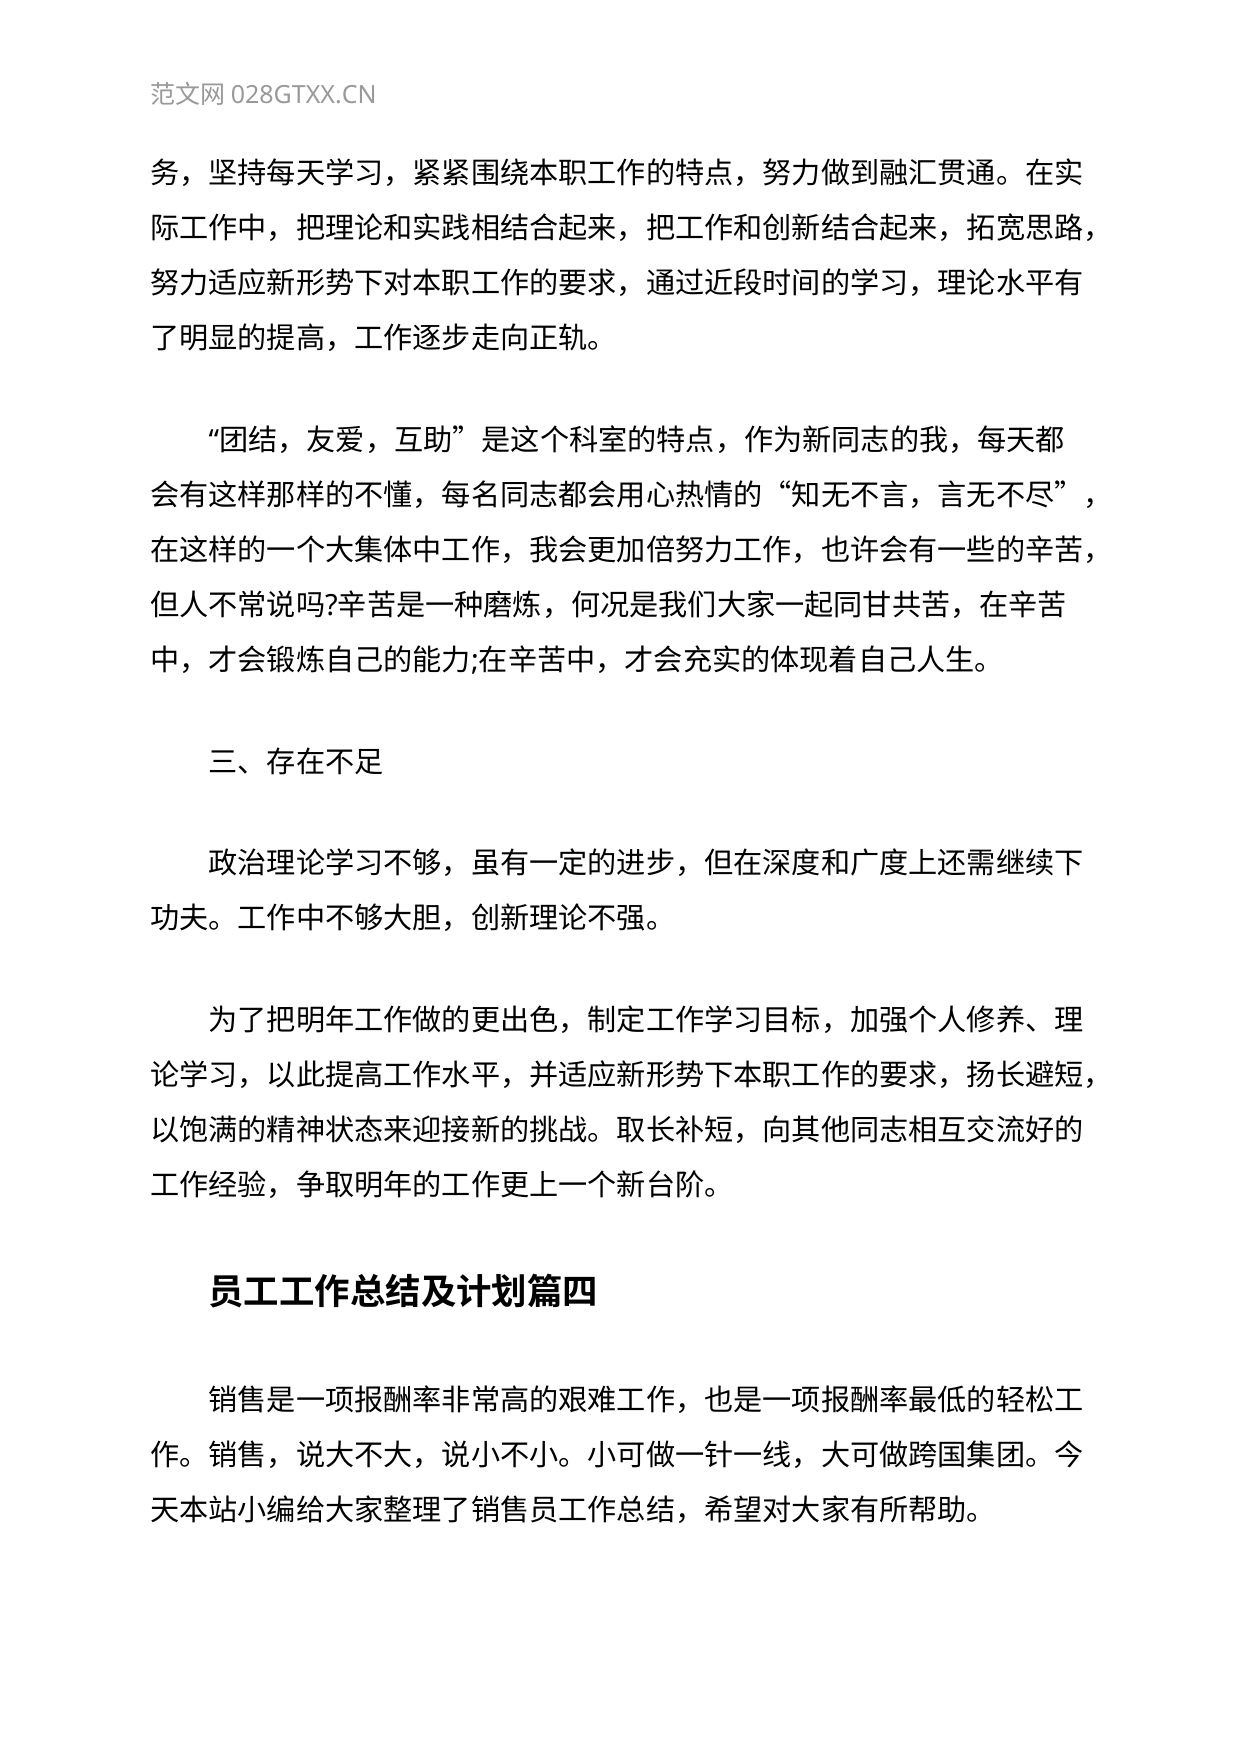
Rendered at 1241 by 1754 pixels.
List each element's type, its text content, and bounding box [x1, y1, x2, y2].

text 政治理论学习不够，虽有一定的进步，但在深度和广度上还需继续下功夫。工作中不够大胆，创新理论不强。 [150, 840, 1090, 937]
text 员工工作总结及计划篇四 [150, 1263, 1090, 1314]
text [150, 150, 1090, 357]
text “团结，友爱，互助”是这个科室的特点，作为新同志的我，每天都会有这样那样的不懂，每名同志都会用心热情的“知无不言，言无不尽”，在这样的一个大集体中工作，我会更加倍努力工作，也许会有一些的辛苦，但人不常说吗?辛苦是一种磨炼，何况是我们大家一起同甘共苦，在辛苦中，才会锻炼自己的能力;在辛苦中，才会充实的体现着自己人生。 [150, 416, 1090, 679]
text 为了把明年工作做的更出色，制定工作学习目标，加强个人修养、理论学习，以此提高工作水平，并适应新形势下本职工作的要求，扬长避短，以饱满的精神状态来迎接新的挑战。取长补短，向其他同志相互交流好的工作经验，争取明年的工作更上一个新台阶。 [150, 997, 1090, 1204]
text 销售是一项报酬率非常高的艰难工作，也是一项报酬率最低的轻松工作。销售，说大不大，说小不小。小可做一针一线，大可做跨国集团。今天本站小编给大家整理了销售员工作总结，希望对大家有所帮助。 [150, 1377, 1090, 1529]
text 三、存在不足 [150, 738, 1090, 781]
